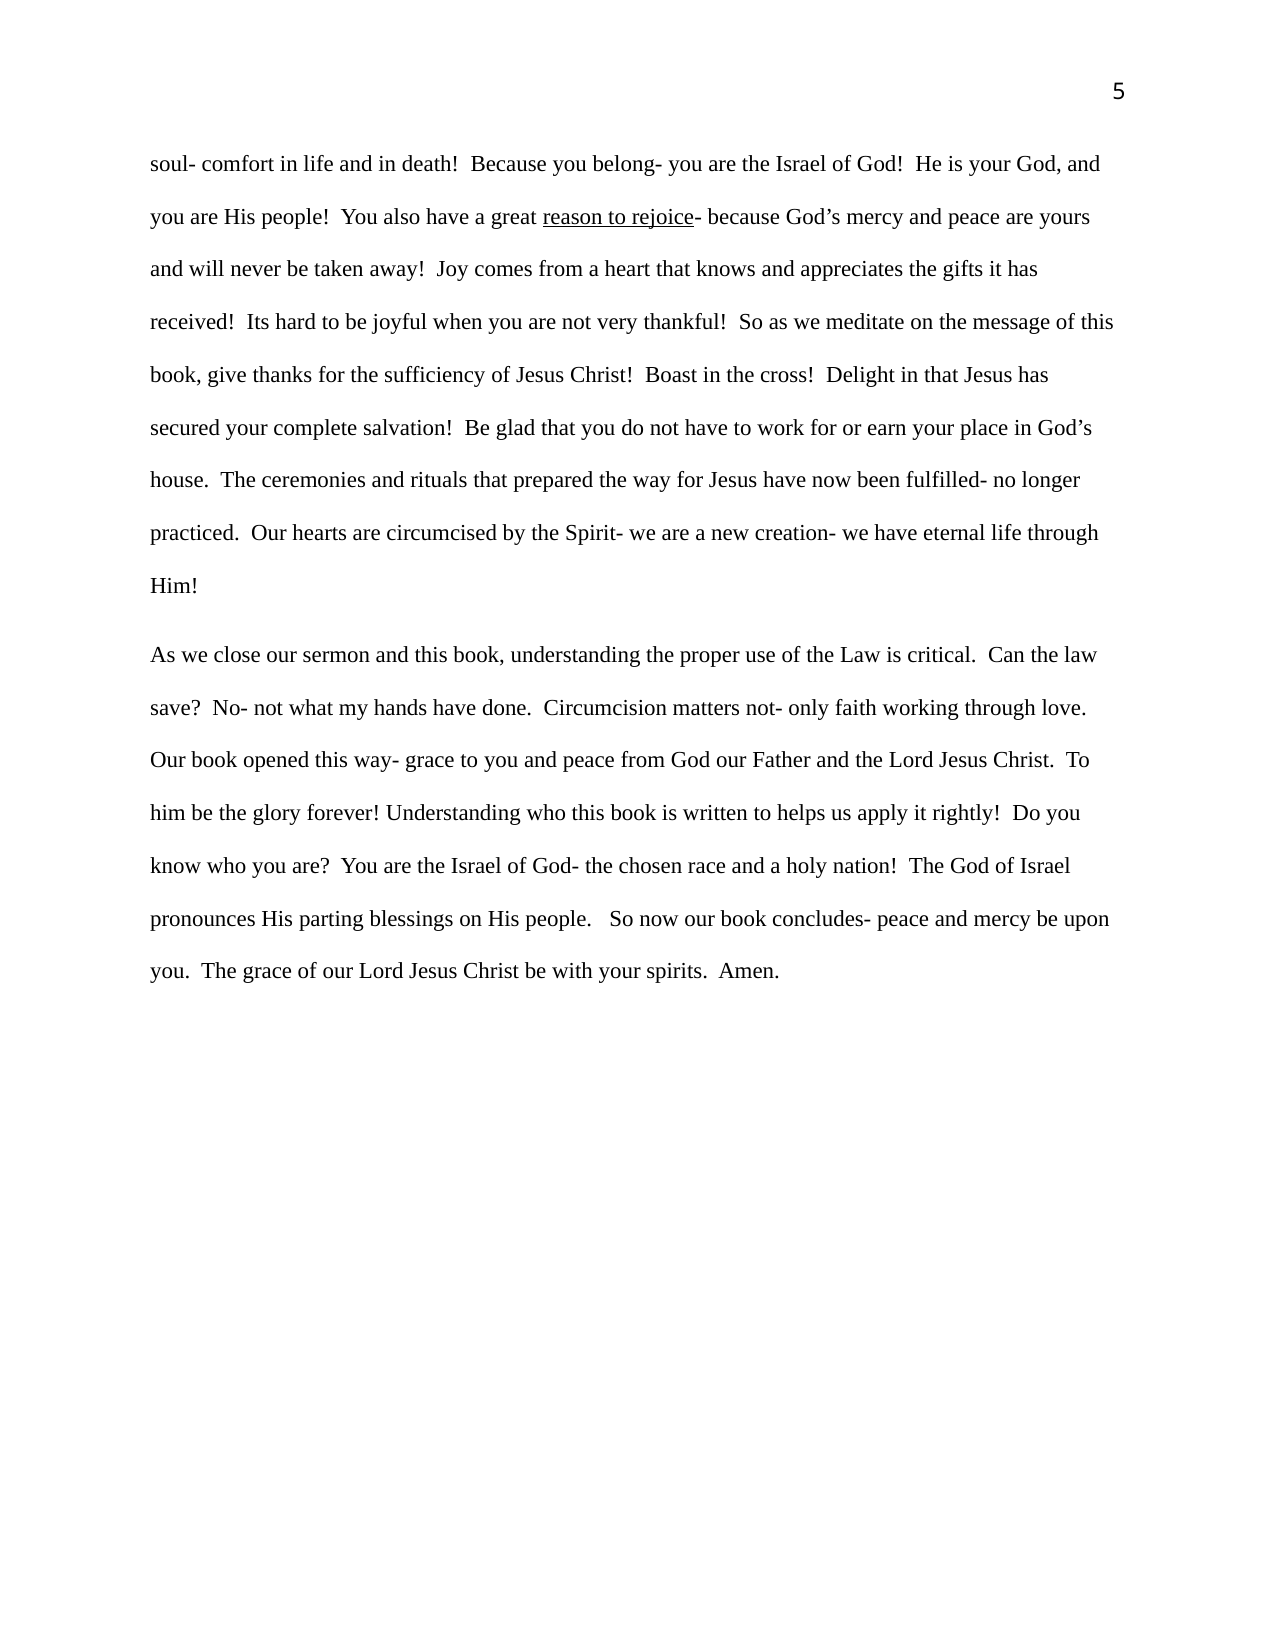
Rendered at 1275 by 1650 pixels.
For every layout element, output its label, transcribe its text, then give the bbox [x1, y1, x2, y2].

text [150, 150, 1125, 598]
text As we close our sermon and this book, understanding the proper use of the Law is critical. Can the law save? No- not what my hands have done. Circumcision matters not- only faith working through love. Our book opened this way- grace to you and peace from God our Father and the Lord Jesus Christ. To him be the glory forever! Understanding who this book is written to helps us apply it rightly! Do you know who you are? You are the Israel of God- the chosen race and a holy nation! The God of Israel pronounces His parting blessings on His people. So now our book concludes- peace and mercy be upon you. The grace of our Lord Jesus Christ be with your spirits. Amen. [150, 641, 1125, 984]
